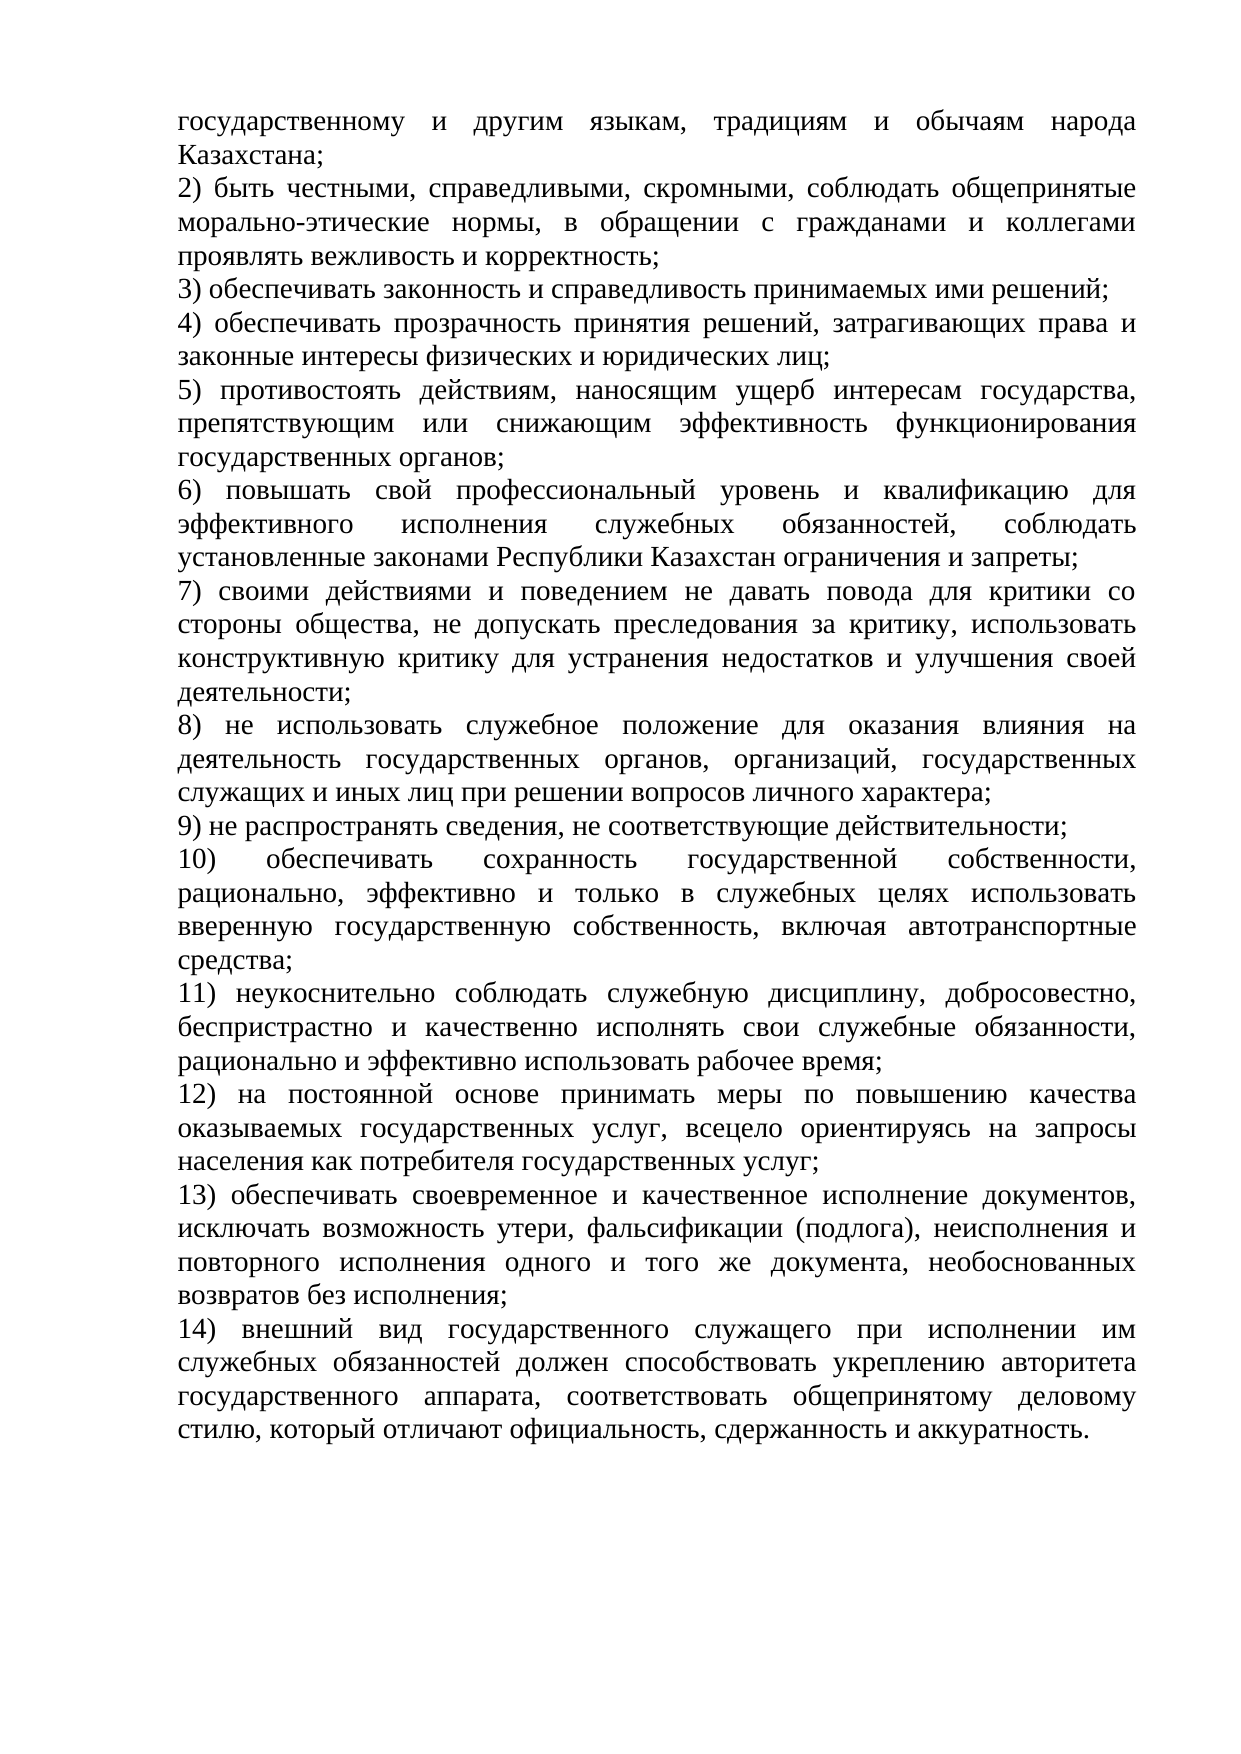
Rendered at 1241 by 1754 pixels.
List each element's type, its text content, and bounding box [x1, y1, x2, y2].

text 9) не распространять сведения, не соответствующие действительности; [177, 808, 1137, 841]
text 3) обеспечивать законность и справедливость принимаемых ими решений; [177, 271, 1137, 305]
text 11) неукоснительно соблюдать служебную дисциплину, добросовестно, беспристрастно и качественно исполнять свои служебные обязанности, рационально и эффективно использовать рабочее время; [177, 976, 1137, 1076]
text 10) обеспечивать сохранность государственной собственности, рационально, эффективно и только в служебных целях использовать вверенную государственную собственность, включая автотранспортные средства; [177, 841, 1137, 976]
text 8) не использовать служебное положение для оказания влияния на деятельность государственных органов, организаций, государственных служащих и иных лиц при решении вопросов личного характера; [177, 707, 1137, 808]
text 12) на постоянной основе принимать меры по повышению качества оказываемых государственных услуг, всецело ориентируясь на запросы населения как потребителя государственных услуг; [177, 1076, 1137, 1177]
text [177, 103, 1137, 171]
text 5) противостоять действиям, наносящим ущерб интересам государства, препятствующим или снижающим эффективность функционирования государственных органов; [177, 372, 1137, 472]
text 7) своими действиями и поведением не давать повода для критики со стороны общества, не допускать преследования за критику, использовать конструктивную критику для устранения недостатков и улучшения своей деятельности; [177, 573, 1137, 707]
text 14) внешний вид государственного служащего при исполнении им служебных обязанностей должен способствовать укреплению авторитета государственного аппарата, соответствовать общепринятому деловому стилю, который отличают официальность, сдержанность и аккуратность. [177, 1311, 1137, 1445]
text 13) обеспечивать своевременное и качественное исполнение документов, исключать возможность утери, фальсификации (подлога), неисполнения и повторного исполнения одного и того же документа, необоснованных возвратов без исполнения; [177, 1177, 1137, 1311]
text 2) быть честными, справедливыми, скромными, соблюдать общепринятые морально-этические нормы, в обращении с гражданами и коллегами проявлять вежливость и корректность; [177, 171, 1137, 271]
text 4) обеспечивать прозрачность принятия решений, затрагивающих права и законные интересы физических и юридических лиц; [177, 305, 1137, 372]
text 6) повышать свой профессиональный уровень и квалификацию для эффективного исполнения служебных обязанностей, соблюдать установленные законами Республики Казахстан ограничения и запреты; [177, 472, 1137, 573]
